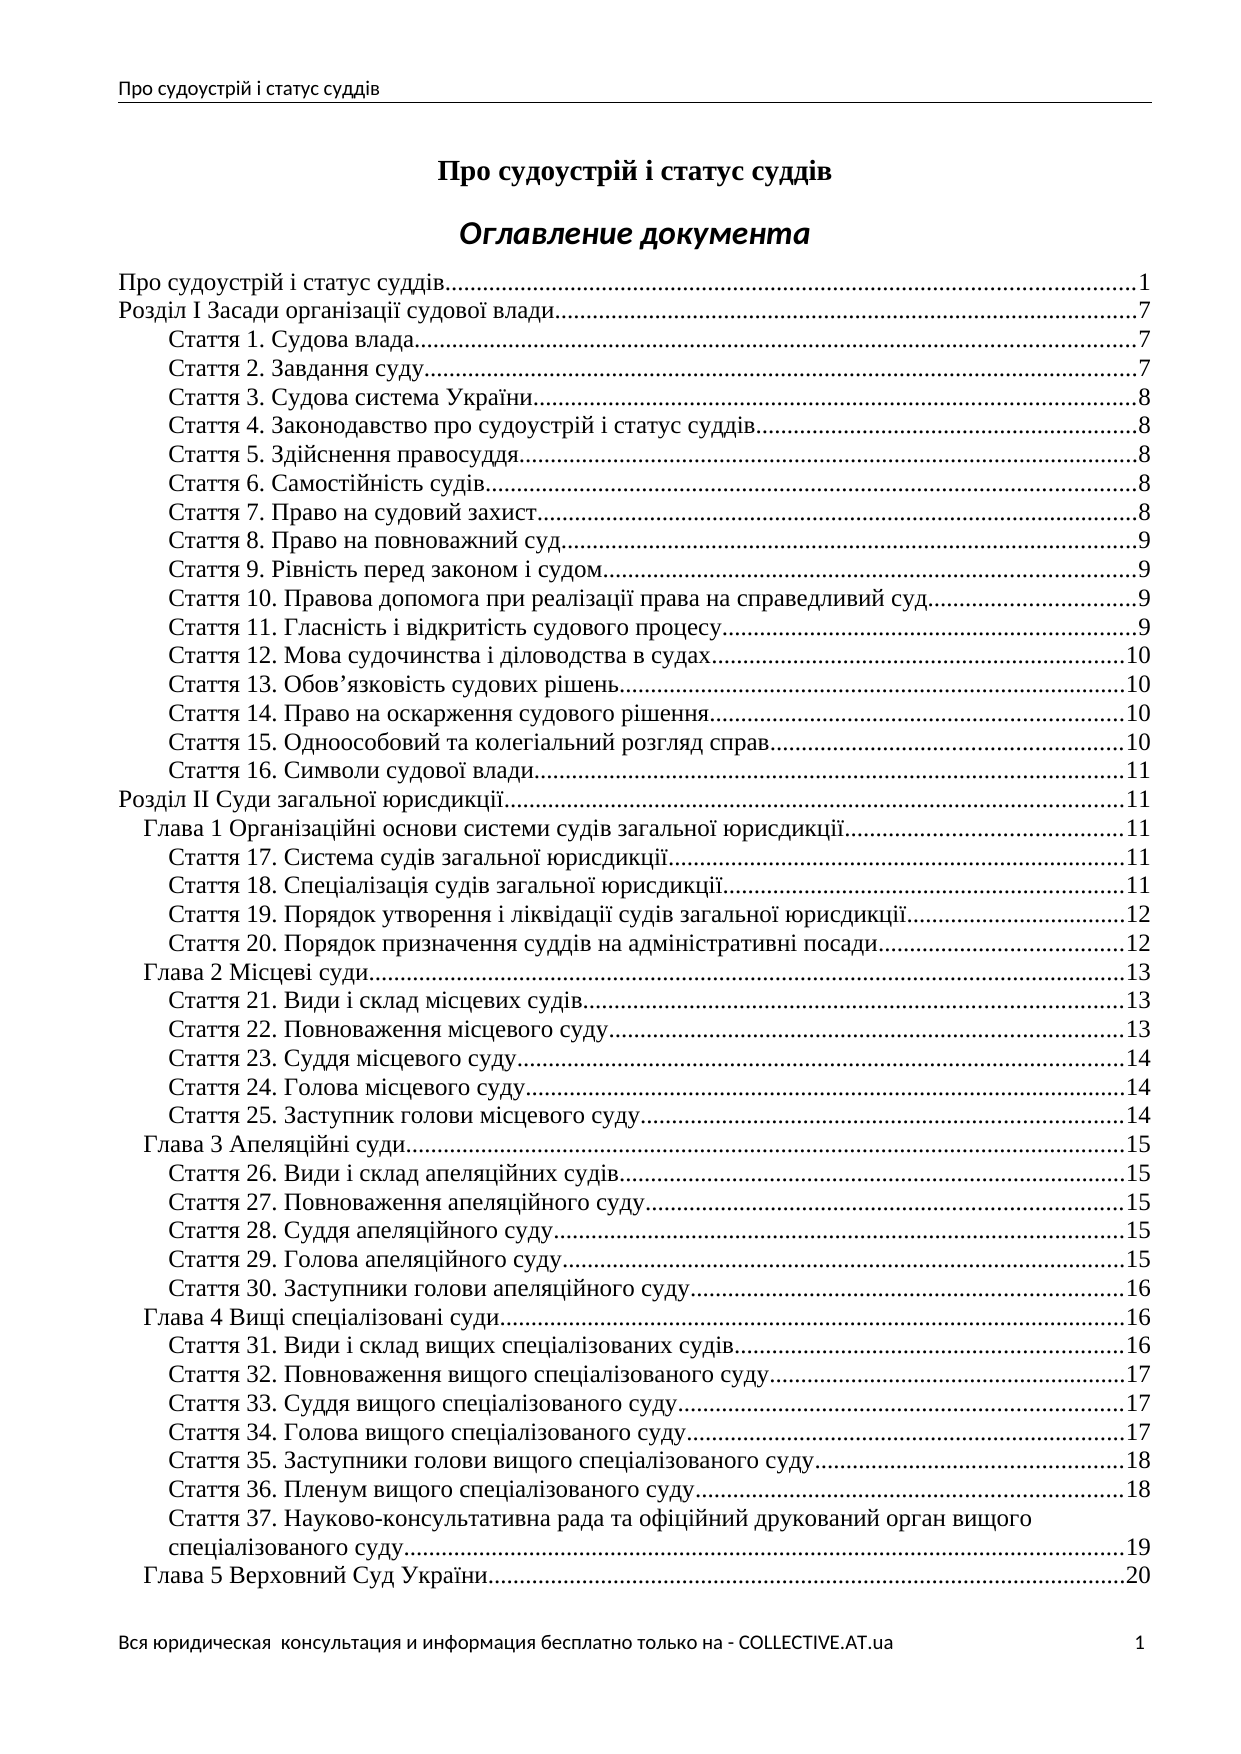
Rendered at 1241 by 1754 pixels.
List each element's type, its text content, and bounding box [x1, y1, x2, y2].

text Глава 3 Апеляційні суди 15 [143, 1129, 1152, 1158]
text Стаття 30. Заступники голови апеляційного суду 16 [168, 1273, 1152, 1302]
text Стаття 3. Судова система України 8 [168, 382, 1152, 411]
text Стаття 19. Порядок утворення і ліквідації судів загальної юрисдикції 12 [168, 899, 1152, 928]
text Розділ I Засади організації судової влади 7 [118, 296, 1152, 324]
text Стаття 18. Спеціалізація судів загальної юрисдикції 11 [168, 871, 1152, 899]
text Стаття 15. Одноособовий та колегіальний розгляд справ 10 [168, 727, 1152, 756]
text Стаття 37. Науково-консультативна рада та офіційний друкований орган вищого спеціалізованого суду 19 [168, 1503, 1152, 1561]
text Стаття 6. Самостійність судів 8 [168, 468, 1152, 497]
text Стаття 33. Суддя вищого спеціалізованого суду 17 [168, 1388, 1152, 1417]
text Стаття 35. Заступники голови вищого спеціалізованого суду 18 [168, 1446, 1152, 1474]
text Стаття 10. Правова допомога при реалізації права на справедливий суд 9 [168, 583, 1152, 612]
text Стаття 14. Право на оскарження судового рішення 10 [168, 698, 1152, 727]
subtitle Про судоустрій і статус суддів [222, 153, 1047, 187]
text Стаття 29. Голова апеляційного суду 15 [168, 1244, 1152, 1273]
text Стаття 13. Обов’язковість судових рішень 10 [168, 669, 1152, 698]
text Оглавление документа [222, 212, 1047, 252]
text Стаття 5. Здійснення правосуддя 8 [168, 439, 1152, 468]
text Стаття 26. Види і склад апеляційних судів 15 [168, 1158, 1152, 1187]
text Стаття 16. Символи судової влади 11 [168, 756, 1152, 784]
text Стаття 36. Пленум вищого спеціалізованого суду 18 [168, 1474, 1152, 1503]
text Стаття 23. Суддя місцевого суду 14 [168, 1043, 1152, 1072]
text Стаття 31. Види і склад вищих спеціалізованих судів 16 [168, 1331, 1152, 1359]
text Глава 4 Вищі спеціалізовані суди 16 [143, 1302, 1152, 1331]
text Стаття 28. Суддя апеляційного суду 15 [168, 1216, 1152, 1244]
text Стаття 24. Голова місцевого суду 14 [168, 1072, 1152, 1101]
text Стаття 2. Завдання суду 7 [168, 353, 1152, 382]
text Стаття 22. Повноваження місцевого суду 13 [168, 1014, 1152, 1043]
text Стаття 17. Система судів загальної юрисдикції 11 [168, 842, 1152, 871]
text Стаття 25. Заступник голови місцевого суду 14 [168, 1101, 1152, 1129]
text Стаття 12. Мова судочинства і діловодства в судах 10 [168, 641, 1152, 669]
text Глава 5 Верховний Суд України 20 [143, 1561, 1152, 1589]
text Стаття 32. Повноваження вищого спеціалізованого суду 17 [168, 1359, 1152, 1388]
text Стаття 27. Повноваження апеляційного суду 15 [168, 1187, 1152, 1216]
text Стаття 7. Право на судовий захист 8 [168, 497, 1152, 526]
text Розділ II Суди загальної юрисдикції 11 [118, 784, 1152, 813]
text Стаття 11. Гласність і відкритість судового процесу 9 [168, 612, 1152, 641]
text Про судоустрій і статус суддів 1 [118, 267, 1152, 296]
text Стаття 8. Право на повноважний суд 9 [168, 526, 1152, 554]
text Стаття 9. Рівність перед законом і судом 9 [168, 554, 1152, 583]
text Стаття 1. Судова влада 7 [168, 324, 1152, 353]
text Стаття 34. Голова вищого спеціалізованого суду 17 [168, 1417, 1152, 1446]
text Глава 1 Організаційні основи системи судів загальної юрисдикції 11 [143, 813, 1152, 842]
text Глава 2 Місцеві суди 13 [143, 957, 1152, 986]
text Стаття 20. Порядок призначення суддів на адміністративні посади 12 [168, 928, 1152, 957]
text Стаття 21. Види і склад місцевих судів 13 [168, 986, 1152, 1014]
text Стаття 4. Законодавство про судоустрій і статус суддів 8 [168, 411, 1152, 439]
